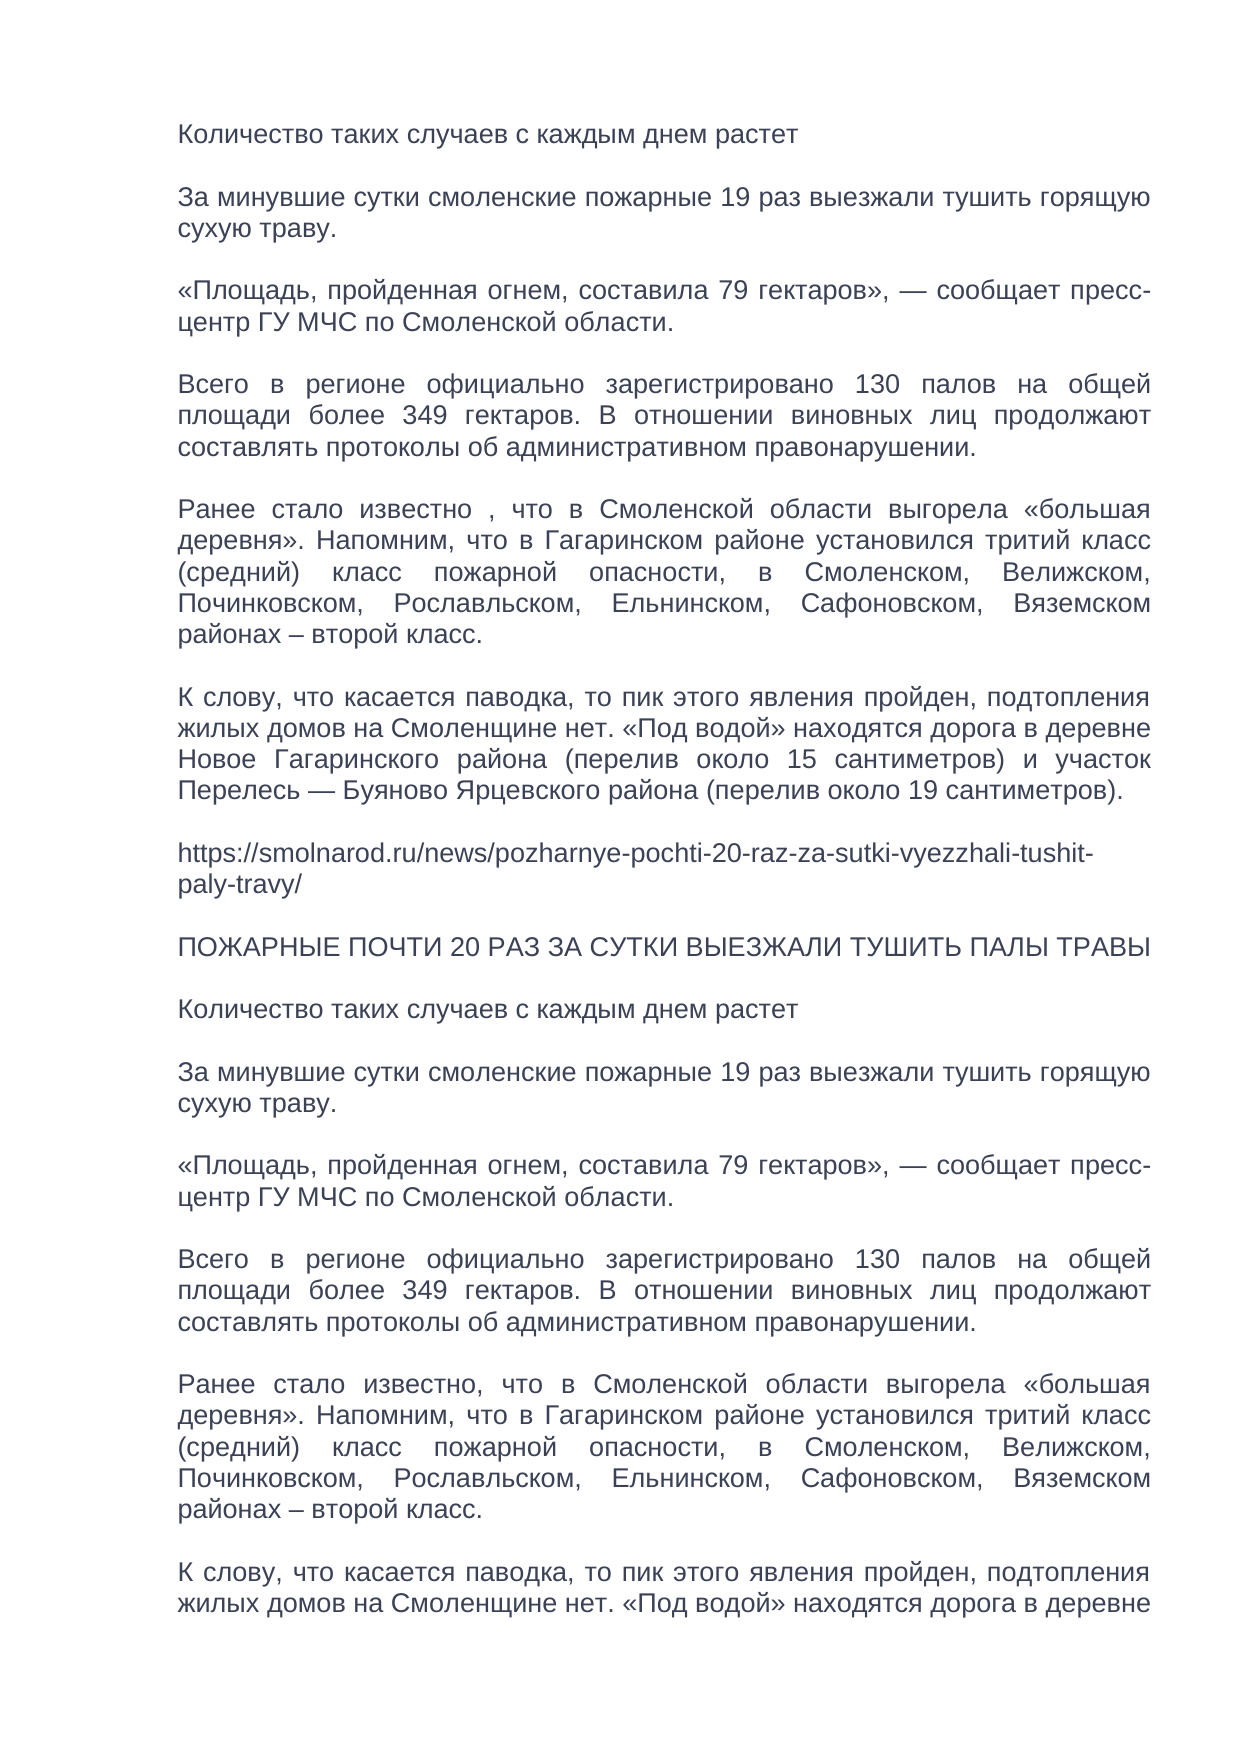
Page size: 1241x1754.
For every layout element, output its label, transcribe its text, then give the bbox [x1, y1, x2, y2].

text https://smolnarod.ru/news/pozharnye-pochti-20-raz-za-sutki-vyezzhali-tushit-paly-travy/ [177, 837, 1152, 899]
text Всего в регионе официально зарегистрировано 130 палов на общей площади более 349 гектаров. В отношении виновных лиц продолжают составлять протоколы об административном правонарушении. [177, 1243, 1152, 1337]
text «Площадь, пройденная огнем, составила 79 гектаров», — сообщает пресс-центр ГУ МЧС по Смоленской области. [177, 1149, 1152, 1212]
text Ранее стало известно , что в Смоленской области выгорела «большая деревня». Напомним, что в Гагаринском районе установился тритий класс (средний) класс пожарной опасности, в Смоленском, Велижском, Починковском, Рославльском, Ельнинском, Сафоновском, Вяземском районах – второй класс. [177, 493, 1152, 649]
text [177, 1556, 1152, 1618]
text ПОЖАРНЫЕ ПОЧТИ 20 РАЗ ЗА СУТКИ ВЫЕЗЖАЛИ ТУШИТЬ ПАЛЫ ТРАВЫ [177, 931, 1152, 962]
text За минувшие сутки смоленские пожарные 19 раз выезжали тушить горящую сухую траву. [177, 181, 1152, 243]
text Всего в регионе официально зарегистрировано 130 палов на общей площади более 349 гектаров. В отношении виновных лиц продолжают составлять протоколы об административном правонарушении. [177, 368, 1152, 462]
text «Площадь, пройденная огнем, составила 79 гектаров», — сообщает пресс-центр ГУ МЧС по Смоленской области. [177, 274, 1152, 337]
text Ранее стало известно, что в Смоленской области выгорела «большая деревня». Напомним, что в Гагаринском районе установился тритий класс (средний) класс пожарной опасности, в Смоленском, Велижском, Починковском, Рославльском, Ельнинском, Сафоновском, Вяземском районах – второй класс. [177, 1368, 1152, 1524]
text Количество таких случаев с каждым днем растет [177, 118, 1152, 149]
text За минувшие сутки смоленские пожарные 19 раз выезжали тушить горящую сухую траву. [177, 1056, 1152, 1118]
text Количество таких случаев с каждым днем растет [177, 993, 1152, 1024]
